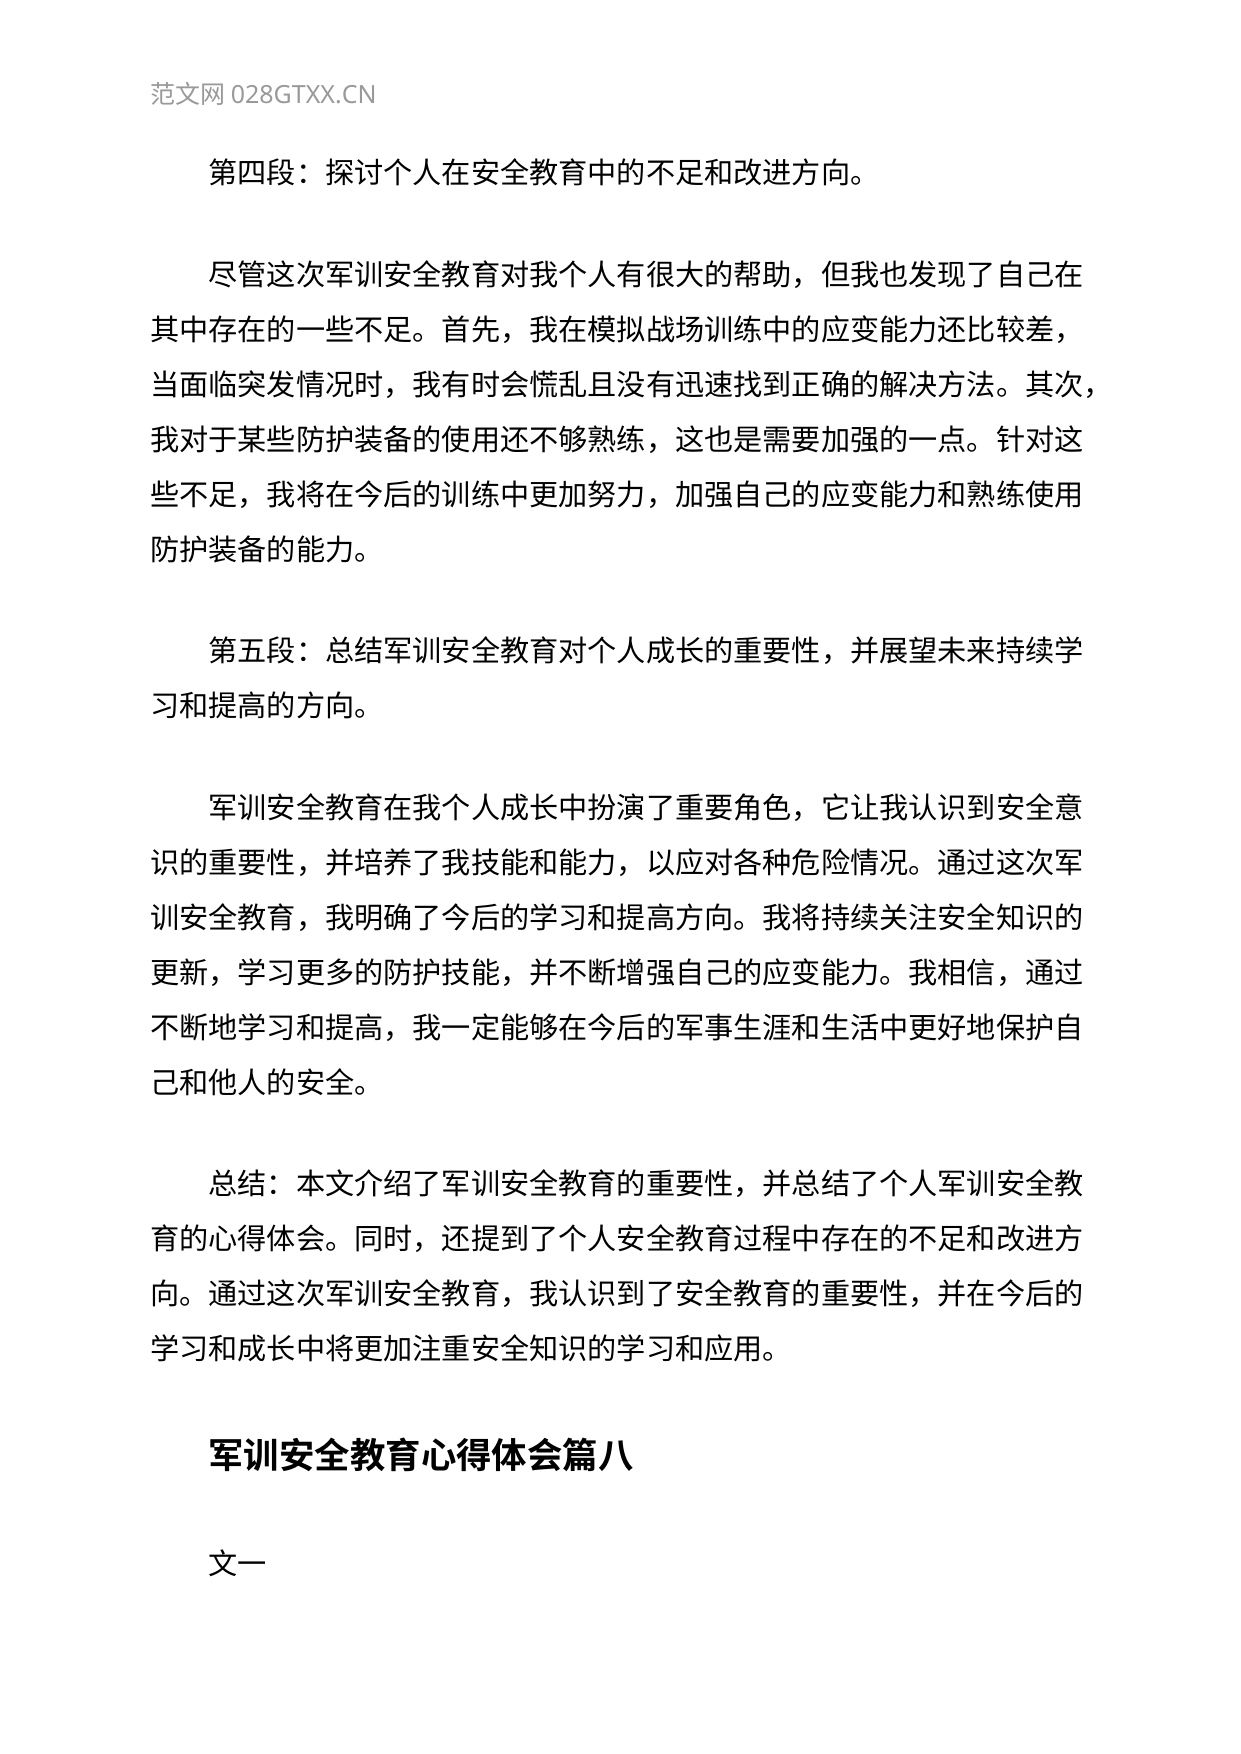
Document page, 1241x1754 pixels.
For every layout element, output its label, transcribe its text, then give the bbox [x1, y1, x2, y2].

text 总结：本文介绍了军训安全教育的重要性，并总结了个人军训安全教育的心得体会。同时，还提到了个人安全教育过程中存在的不足和改进方向。通过这次军训安全教育，我认识到了安全教育的重要性，并在今后的学习和成长中将更加注重安全知识的学习和应用。 [150, 1161, 1090, 1368]
text 第五段：总结军训安全教育对个人成长的重要性，并展望未来持续学习和提高的方向。 [150, 628, 1090, 725]
text 军训安全教育心得体会篇八 [150, 1427, 1090, 1479]
text 文一 [150, 1541, 1090, 1583]
text 军训安全教育在我个人成长中扮演了重要角色，它让我认识到安全意识的重要性，并培养了我技能和能力，以应对各种危险情况。通过这次军训安全教育，我明确了今后的学习和提高方向。我将持续关注安全知识的更新，学习更多的防护技能，并不断增强自己的应变能力。我相信，通过不断地学习和提高，我一定能够在今后的军事生涯和生活中更好地保护自己和他人的安全。 [150, 785, 1090, 1101]
text 尽管这次军训安全教育对我个人有很大的帮助，但我也发现了自己在其中存在的一些不足。首先，我在模拟战场训练中的应变能力还比较差，当面临突发情况时，我有时会慌乱且没有迅速找到正确的解决方法。其次，我对于某些防护装备的使用还不够熟练，这也是需要加强的一点。针对这些不足，我将在今后的训练中更加努力，加强自己的应变能力和熟练使用防护装备的能力。 [150, 252, 1090, 568]
text 第四段：探讨个人在安全教育中的不足和改进方向。 [150, 150, 1090, 192]
